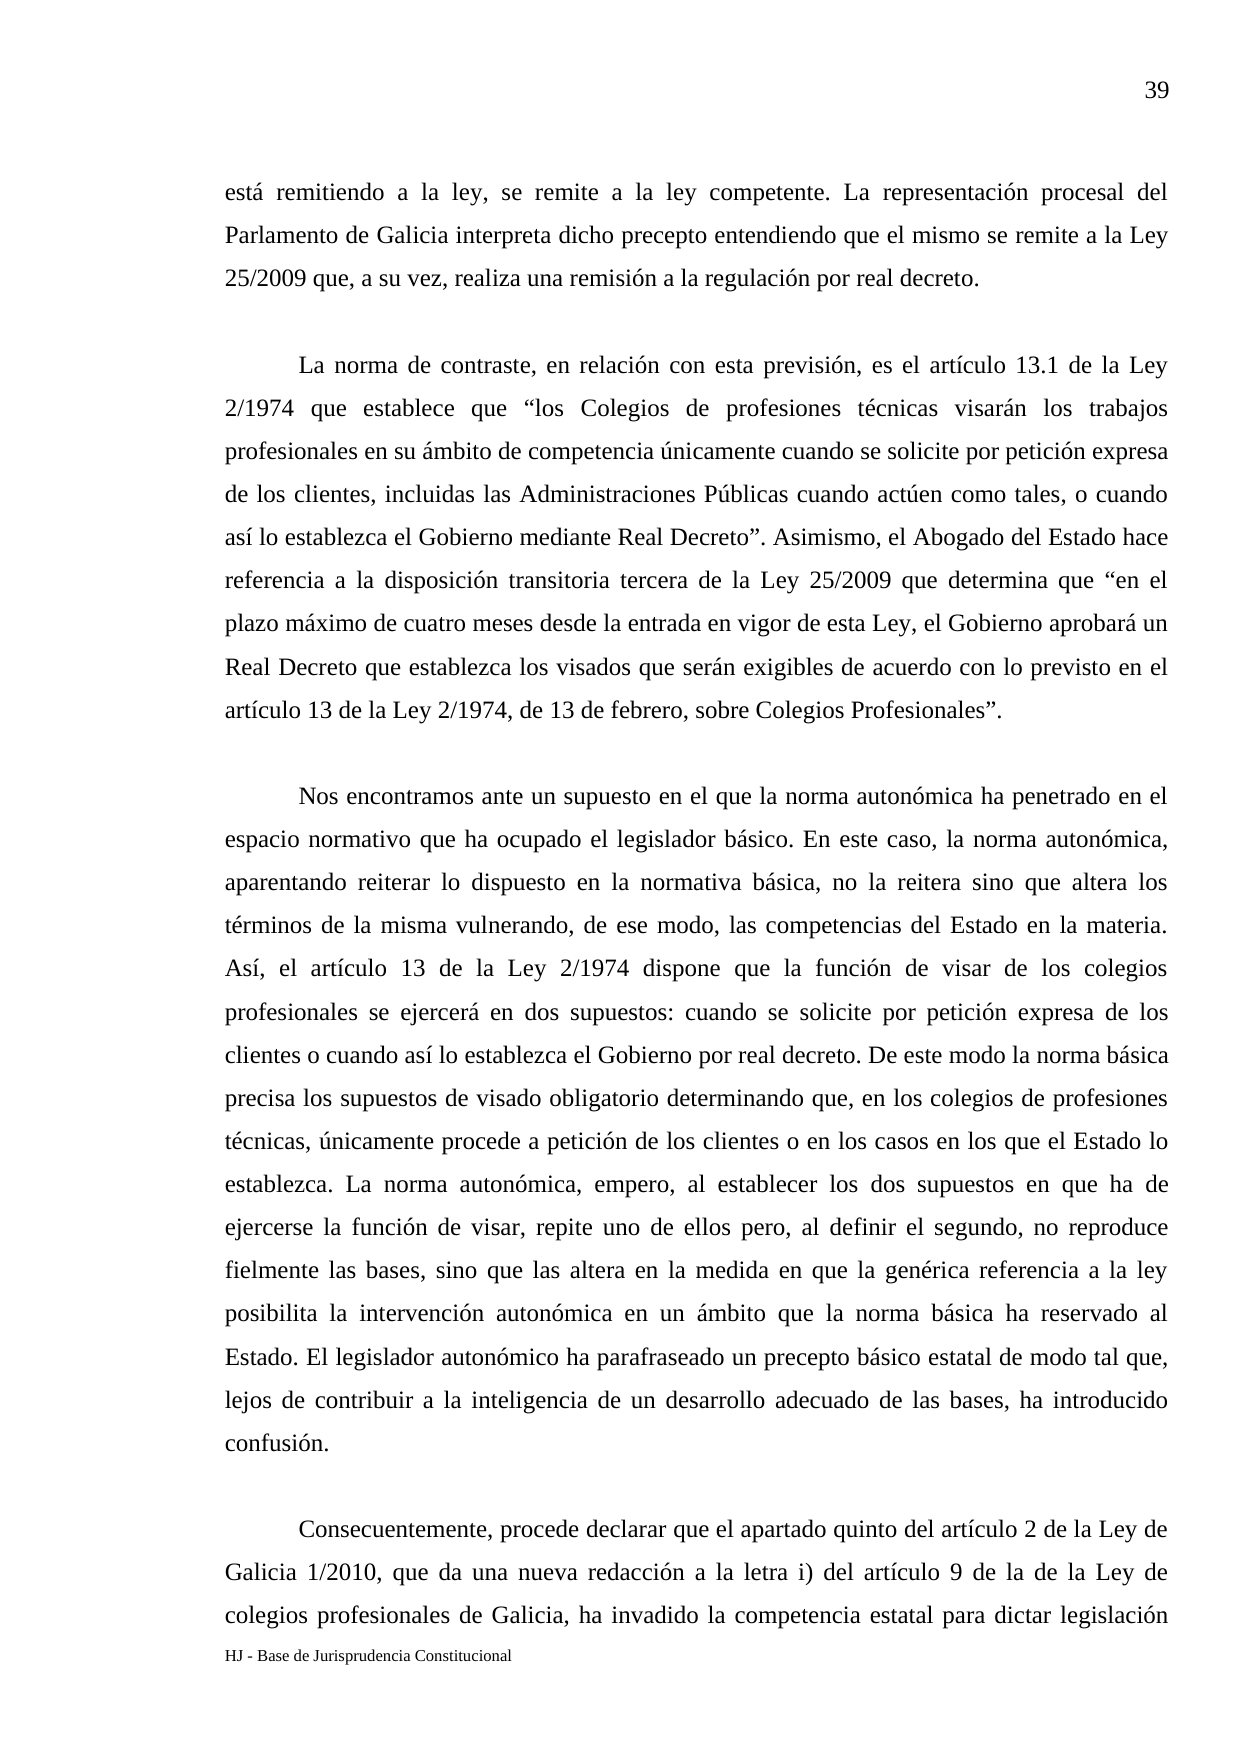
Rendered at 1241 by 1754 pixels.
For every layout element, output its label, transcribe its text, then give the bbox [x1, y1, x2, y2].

text La norma de contraste, en relación con esta previsión, es el artículo 13.1 de la Ley 2/1974 que establece que “los Colegios de profesiones técnicas visarán los trabajos profesionales en su ámbito de competencia únicamente cuando se solicite por petición expresa de los clientes, incluidas las Administraciones Públicas cuando actúen como tales, o cuando así lo establezca el Gobierno mediante Real Decreto”. Asimismo, el Abogado del Estado hace referencia a la disposición transitoria tercera de la Ley 25/2009 que determina que “en el plazo máximo de cuatro meses desde la entrada en vigor de esta Ley, el Gobierno aprobará un Real Decreto que establezca los visados que serán exigibles de acuerdo con lo previsto en el artículo 13 de la Ley 2/1974, de 13 de febrero, sobre Colegios Profesionales”. [224, 350, 1169, 723]
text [224, 177, 1169, 292]
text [224, 1514, 1169, 1629]
text Nos encontramos ante un supuesto en el que la norma autonómica ha penetrado en el espacio normativo que ha ocupado el legislador básico. En este caso, la norma autonómica, aparentando reiterar lo dispuesto en la normativa básica, no la reitera sino que altera los términos de la misma vulnerando, de ese modo, las competencias del Estado en la materia. Así, el artículo 13 de la Ley 2/1974 dispone que la función de visar de los colegios profesionales se ejercerá en dos supuestos: cuando se solicite por petición expresa de los clientes o cuando así lo establezca el Gobierno por real decreto. De este modo la norma básica precisa los supuestos de visado obligatorio determinando que, en los colegios de profesiones técnicas, únicamente procede a petición de los clientes o en los casos en los que el Estado lo establezca. La norma autonómica, empero, al establecer los dos supuestos en que ha de ejercerse la función de visar, repite uno de ellos pero, al definir el segundo, no reproduce fielmente las bases, sino que las altera en la medida en que la genérica referencia a la ley posibilita la intervención autonómica en un ámbito que la norma básica ha reservado al Estado. El legislador autonómico ha parafraseado un precepto básico estatal de modo tal que, lejos de contribuir a la inteligencia de un desarrollo adecuado de las bases, ha introducido confusión. [224, 781, 1169, 1457]
